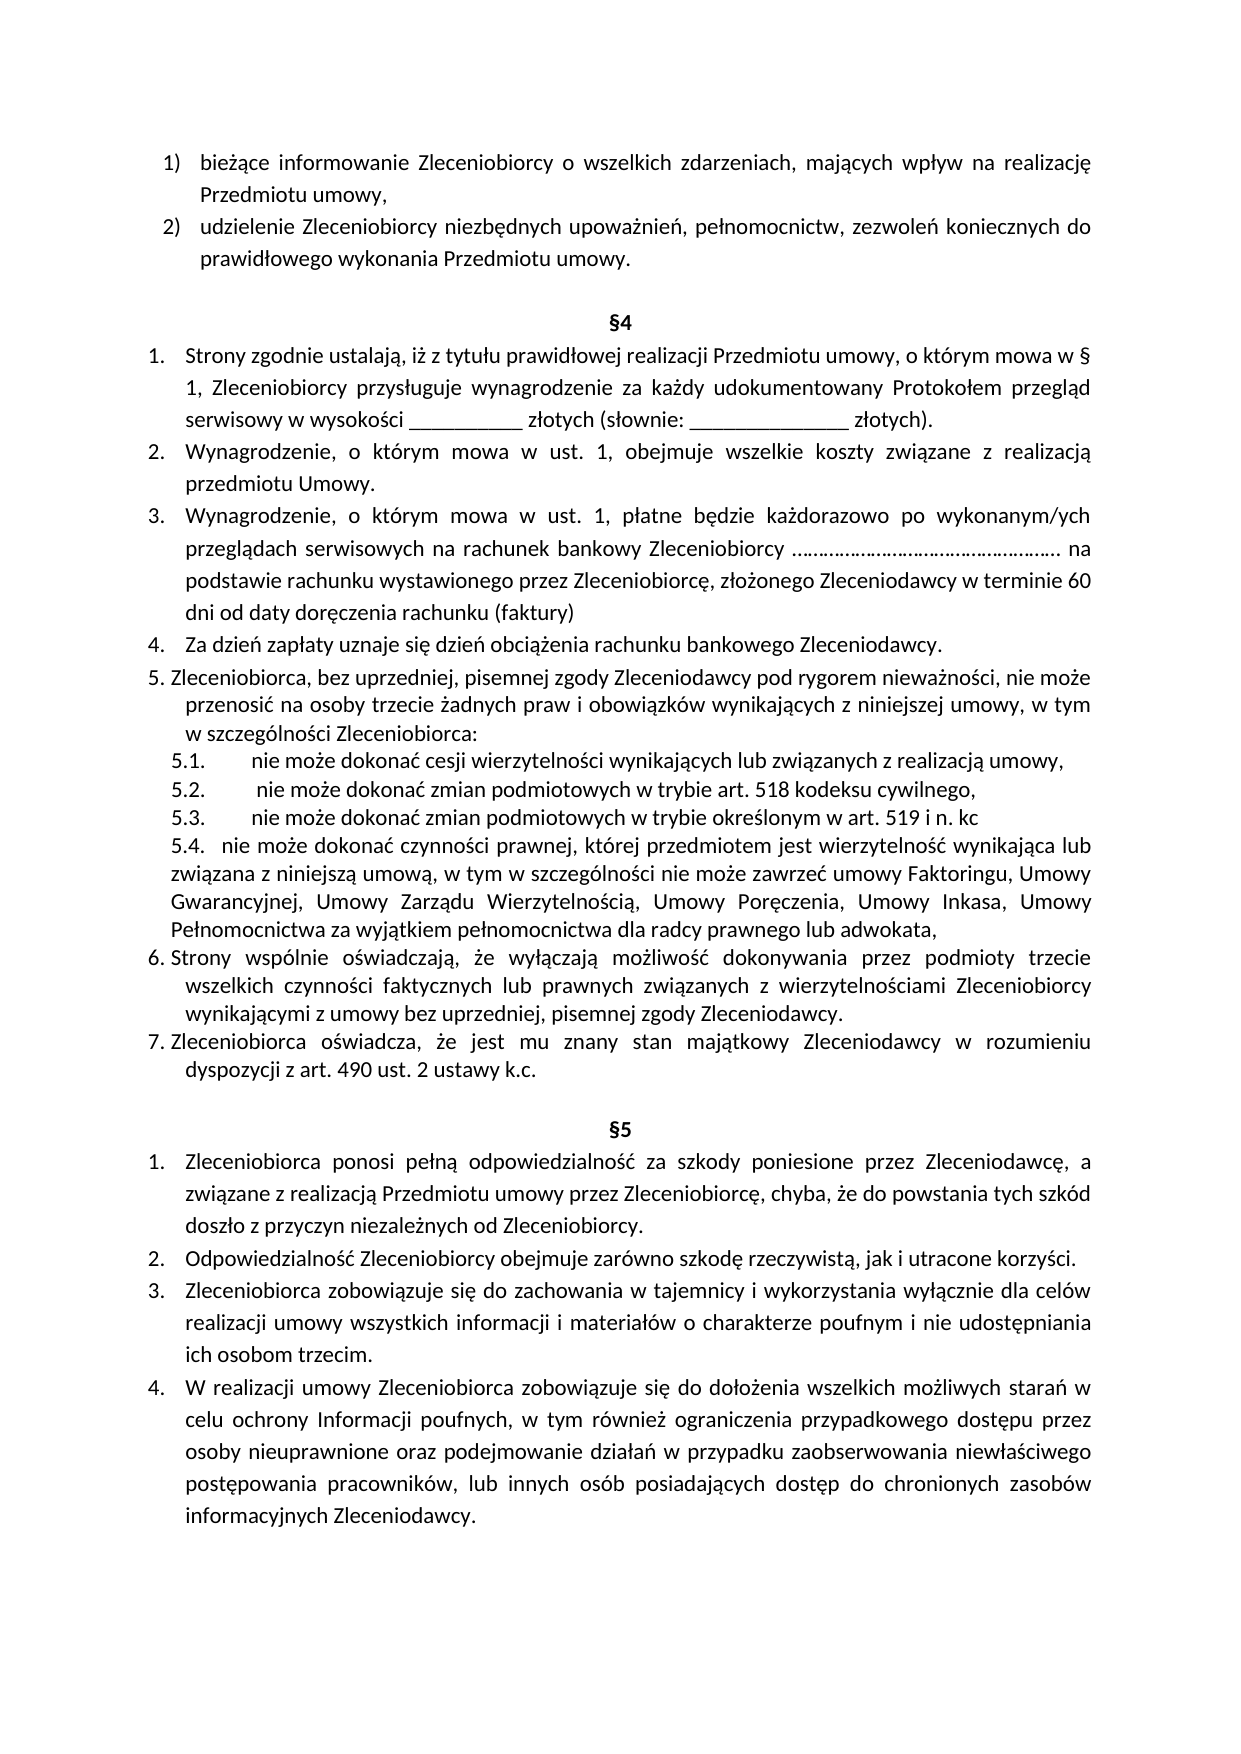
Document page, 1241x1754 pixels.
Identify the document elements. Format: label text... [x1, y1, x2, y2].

text 5.2. nie może dokonać zmian podmiotowych w trybie art. 518 kodeksu cywilnego, [171, 775, 1093, 803]
list Strony zgodnie ustalają, iż z tytułu prawidłowej realizacji Przedmiotu umowy, o którym mowa w § 1, Zleceniobiorcy przysługuje wynagrodzenie za każdy udokumentowany Protokołem przegląd serwisowy w wysokości __________ złotych (słownie: ______________ złotych). [148, 341, 1093, 433]
list Za dzień zapłaty uznaje się dzień obciążenia rachunku bankowego Zleceniodawcy. [148, 630, 1093, 658]
text 5.1. nie może dokonać cesji wierzytelności wynikających lub związanych z realizacją umowy, [171, 747, 1093, 775]
list Wynagrodzenie, o którym mowa w ust. 1, płatne będzie każdorazowo po wykonanym/ych przeglądach serwisowych na rachunek bankowy Zleceniobiorcy …………………………………………… na podstawie rachunku wystawionego przez Zleceniobiorcę, złożonego Zleceniodawcy w terminie 60 dni od daty doręczenia rachunku (faktury) [148, 502, 1093, 626]
list Zleceniobiorca ponosi pełną odpowiedzialność za szkody poniesione przez Zleceniodawcę, a związane z realizacją Przedmiotu umowy przez Zleceniobiorcę, chyba, że do powstania tych szkód doszło z przyczyn niezależnych od Zleceniobiorcy. [148, 1147, 1093, 1240]
list Zleceniobiorca oświadcza, że jest mu znany stan majątkowy Zleceniodawcy w rozumieniu dyspozycji z art. 490 ust. 2 ustawy k.c. [148, 1027, 1093, 1083]
list Wynagrodzenie, o którym mowa w ust. 1, obejmuje wszelkie koszty związane z realizacją przedmiotu Umowy. [148, 437, 1093, 497]
text 5.3. nie może dokonać zmian podmiotowych w trybie określonym w art. 519 i n. kc [171, 803, 1093, 831]
text §4 [148, 308, 1093, 337]
list Zleceniobiorca zobowiązuje się do zachowania w tajemnicy i wykorzystania wyłącznie dla celów realizacji umowy wszystkich informacji i materiałów o charakterze poufnym i nie udostępniania ich osobom trzecim. [148, 1276, 1093, 1368]
list W realizacji umowy Zleceniobiorca zobowiązuje się do dołożenia wszelkich możliwych starań w celu ochrony Informacji poufnych, w tym również ograniczenia przypadkowego dostępu przez osoby nieuprawnione oraz podejmowanie działań w przypadku zaobserwowania niewłaściwego postępowania pracowników, lub innych osób posiadających dostęp do chronionych zasobów informacyjnych Zleceniodawcy. [148, 1373, 1093, 1529]
text §5 [148, 1115, 1093, 1143]
list Zleceniobiorca, bez uprzedniej, pisemnej zgody Zleceniodawcy pod rygorem nieważności, nie może przenosić na osoby trzecie żadnych praw i obowiązków wynikających z niniejszej umowy, w tym w szczególności Zleceniobiorca: [148, 663, 1093, 747]
list bieżące informowanie Zleceniobiorcy o wszelkich zdarzeniach, mających wpływ na realizację Przedmiotu umowy, [162, 148, 1093, 208]
text 5.4. nie może dokonać czynności prawnej, której przedmiotem jest wierzytelność wynikająca lub związana z niniejszą umową, w tym w szczególności nie może zawrzeć umowy Faktoringu, Umowy Gwarancyjnej, Umowy Zarządu Wierzytelnością, Umowy Poręczenia, Umowy Inkasa, Umowy Pełnomocnictwa za wyjątkiem pełnomocnictwa dla radcy prawnego lub adwokata, [148, 831, 1093, 943]
list udzielenie Zleceniobiorcy niezbędnych upoważnień, pełnomocnictw, zezwoleń koniecznych do prawidłowego wykonania Przedmiotu umowy. [162, 212, 1093, 272]
list Strony wspólnie oświadczają, że wyłączają możliwość dokonywania przez podmioty trzecie wszelkich czynności faktycznych lub prawnych związanych z wierzytelnościami Zleceniobiorcy wynikającymi z umowy bez uprzedniej, pisemnej zgody Zleceniodawcy. [148, 943, 1093, 1027]
list Odpowiedzialność Zleceniobiorcy obejmuje zarówno szkodę rzeczywistą, jak i utracone korzyści. [148, 1244, 1093, 1272]
